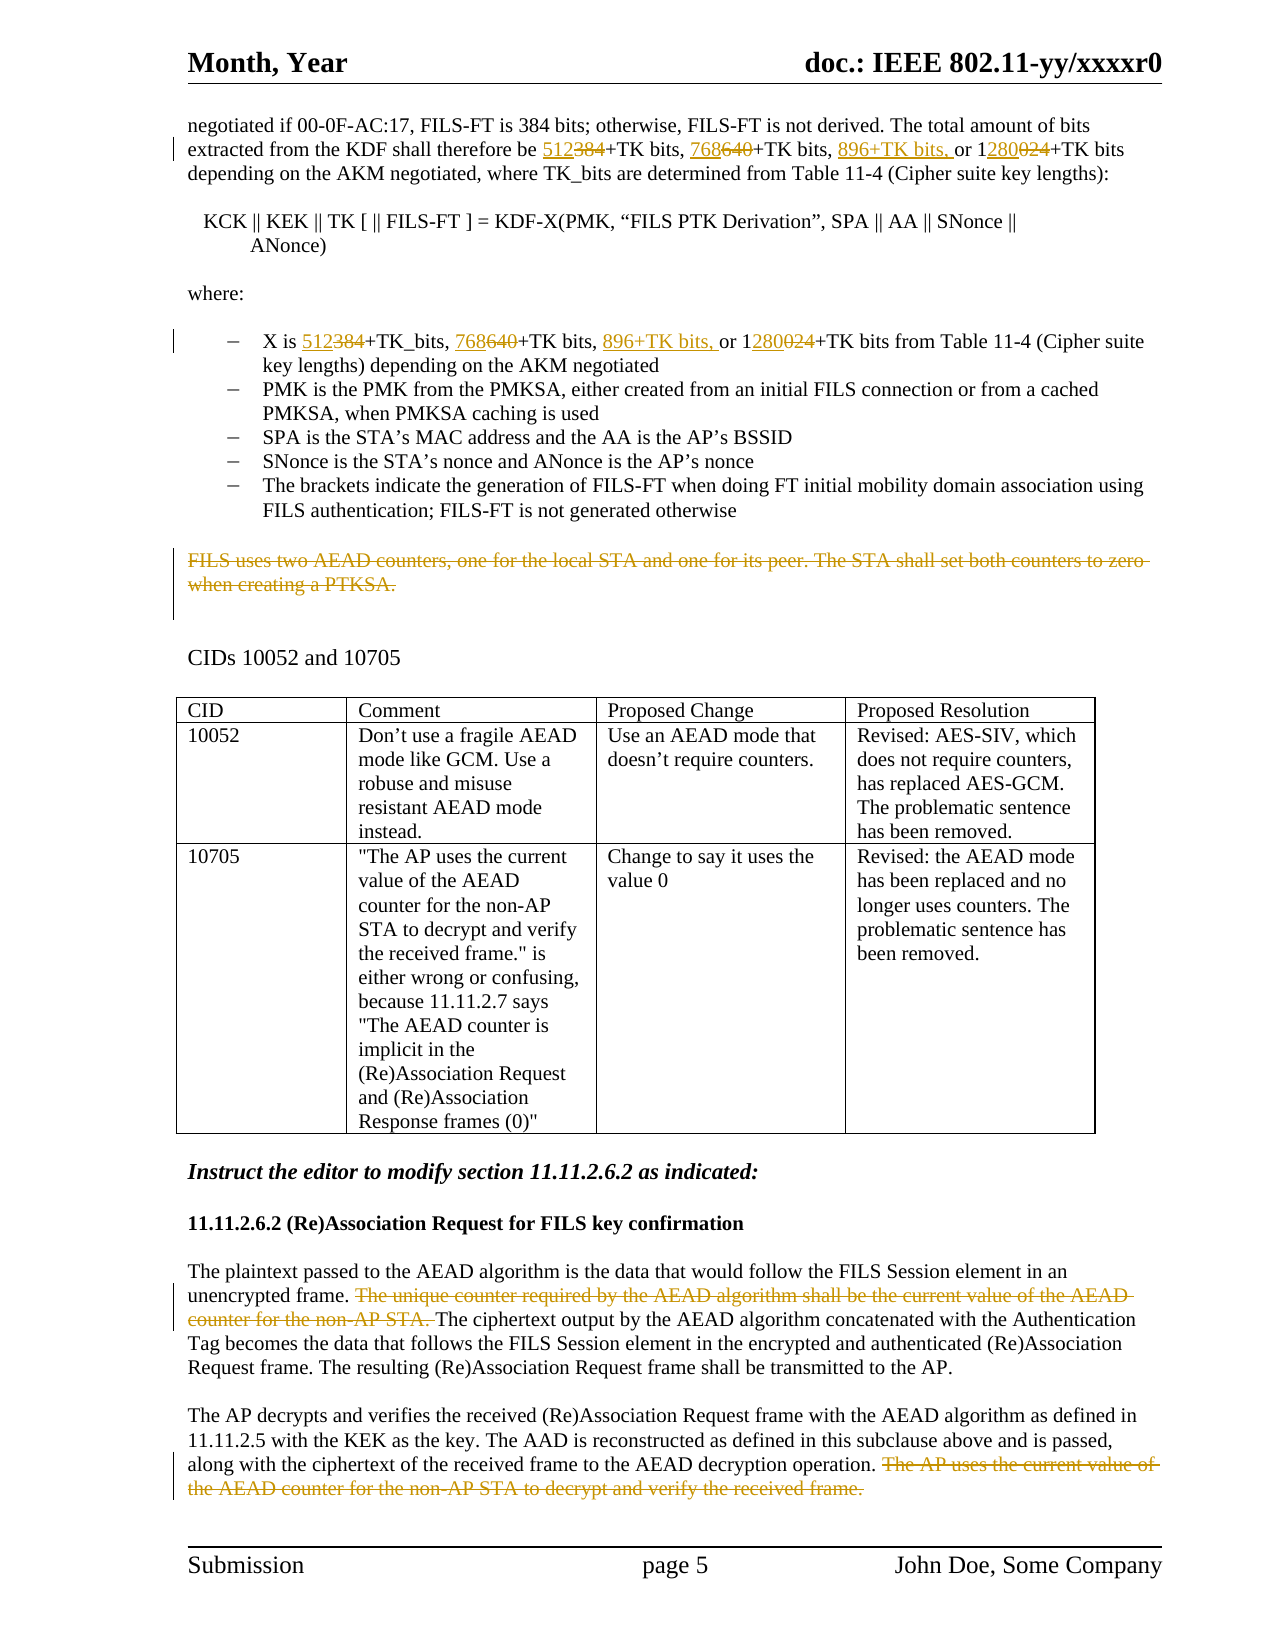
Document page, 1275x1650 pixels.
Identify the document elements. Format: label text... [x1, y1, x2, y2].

text 11.11.2.6.2 (Re)Association Request for FILS key confirmation [187, 1211, 1162, 1235]
table_cell Revised: the AEAD mode has been replaced and no longer uses counters. The problematic sentence has been removed. [846, 844, 1094, 1133]
list PMK is the PMK from the PMKSA, either created from an initial FILS connection or from a cached PMKSA, when PMKSA caching is used [225, 377, 1162, 425]
table_cell 10052 [177, 723, 346, 843]
table_header Proposed Resolution [846, 698, 1094, 722]
text Instruct the editor to modify section 11.11.2.6.2 as indicated: [187, 1158, 1162, 1184]
list The brackets indicate the generation of FILS-FT when doing FT initial mobility domain association using FILS authentication; FILS-FT is not generated otherwise [225, 473, 1162, 522]
table_cell Change to say it uses the value 0 [597, 844, 845, 1133]
text The AP decrypts and verifies the received (Re)Association Request frame with the AEAD algorithm as defined in 11.11.2.5 with the KEK as the key. The AAD is reconstructed as defined in this subclause above and is passed, along with the ciphertext of the received frame to the AEAD decryption operation. [187, 1403, 1162, 1500]
text ANonce) [187, 233, 1162, 257]
table_header Proposed Change [597, 698, 845, 722]
table_header Comment [347, 698, 596, 722]
table_cell "The AP uses the current value of the AEAD counter for the non-AP STA to decrypt and verify the received frame." is either wrong or confusing, because 11.11.2.7 says "The AEAD counter is implicit in the (Re)Association Request and (Re)Association Response frames (0)" [347, 844, 596, 1133]
list X is +TK_bits, +TK bits, or 1+TK bits from Table 11-4 (Cipher suite key lengths) depending on the AKM negotiated [225, 329, 1162, 377]
table_cell Use an AEAD mode that doesn’t require counters. [597, 723, 845, 843]
text CIDs 10052 and 10705 [187, 644, 1162, 671]
table_cell Don’t use a fragile AEAD mode like GCM. Use a robuse and misuse resistant AEAD mode instead. [347, 723, 596, 843]
table_cell 10705 [177, 844, 346, 1133]
text KCK || KEK || TK [ || FILS-FT ] = KDF-X(PMK, “FILS PTK Derivation”, SPA || AA || SNonce || [187, 209, 1162, 233]
table_header CID [177, 698, 346, 722]
text The plaintext passed to the AEAD algorithm is the data that would follow the FILS Session element in an unencrypted frame. The ciphertext output by the AEAD algorithm concatenated with the Authentication Tag becomes the data that follows the FILS Session element in the encrypted and authenticated (Re)Association Request frame. The resulting (Re)Association Request frame shall be transmitted to the AP. [187, 1259, 1162, 1379]
text where: [187, 281, 1162, 305]
list SPA is the STA’s MAC address and the AA is the AP’s BSSID [225, 425, 1162, 449]
list SNonce is the STA’s nonce and ANonce is the AP’s nonce [225, 449, 1162, 473]
table_cell Revised: AES-SIV, which does not require counters, has replaced AES-GCM. The problematic sentence has been removed. [846, 723, 1094, 843]
